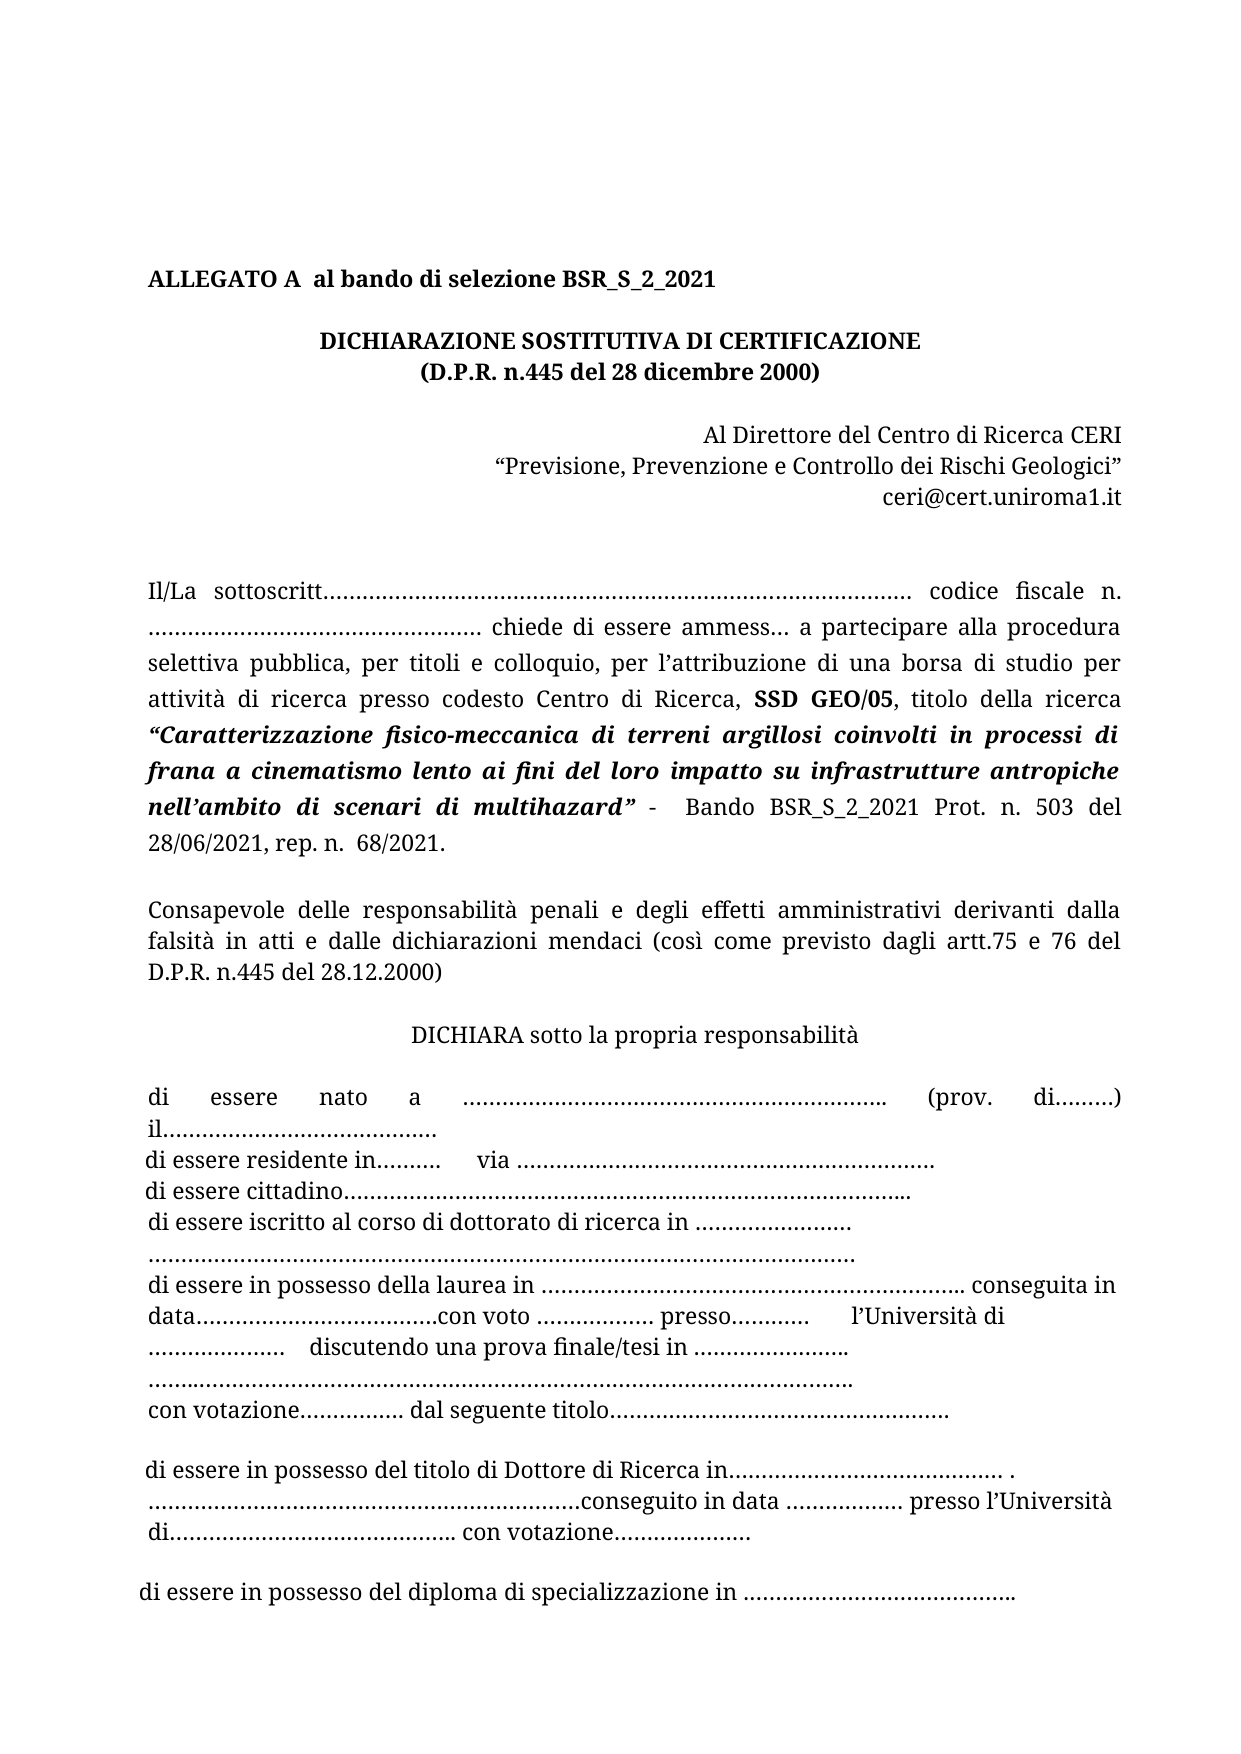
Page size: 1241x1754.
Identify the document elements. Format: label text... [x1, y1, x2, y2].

text ALLEGATO A al bando di selezione BSR_S_2_2021 [133, 263, 1122, 294]
text di essere cittadino…………………………………………………………………………... [133, 1175, 1122, 1206]
text Al Direttore del Centro di Ricerca CERI [118, 419, 1122, 450]
text di essere iscritto al corso di dottorato di ricerca in …………………… ……………………………………………………………………………………………… [148, 1206, 1122, 1269]
text di essere in possesso del titolo di Dottore di Ricerca in…………………………………… .…………………………………………………………conseguito in data ……………… presso l’Università di…………………………………….. con votazione………………… [133, 1454, 1122, 1548]
text Consapevole delle responsabilità penali e degli effetti amministrativi derivanti dalla falsità in atti e dalle dichiarazioni mendaci (così come previsto dagli artt.75 e 76 del D.P.R. n.445 del 28.12.2000) [148, 894, 1122, 988]
text di essere nato a ……………………………………………………….. (prov. di………) il…………………………………… [148, 1081, 1122, 1144]
text “Previsione, Prevenzione e Controllo dei Rischi Geologici” [118, 450, 1122, 481]
text di essere in possesso del diploma di specializzazione in .………………………………….. [133, 1576, 1122, 1608]
text di essere residente in………. via ………………………………………………………. [133, 1144, 1122, 1175]
text DICHIARA sotto la propria responsabilità [148, 1019, 1122, 1050]
text con votazione……………. dal seguente titolo……………………………………………. [148, 1394, 1122, 1425]
text Il/La sottoscritt……………………………………………………………………………… codice fiscale n. …………………………………………… chiede di essere ammess… a partecipare alla procedura selettiva pubblica, per titoli e colloquio, per l’attribuzione di una borsa di studio per attività di ricerca presso codesto Centro di Ricerca, SSD GEO/05, titolo della ricerca “Caratterizzazione fisico-meccanica di terreni argillosi coinvolti in processi di frana a cinematismo lento ai fini del loro impatto su infrastrutture antropiche nell’ambito di scenari di multihazard” - Bando BSR_S_2_2021 Prot. n. 503 del 28/06/2021, rep. n. 68/2021. [148, 575, 1122, 858]
text ……..………………………………………………………………………………………. [148, 1363, 1122, 1394]
text (D.P.R. n.445 del 28 dicembre 2000) [118, 356, 1122, 388]
text ceri@cert.uniroma1.it [118, 481, 1122, 513]
text di essere in possesso della laurea in ……………………………………………………….. conseguita in data……………………………….con voto ……………… presso………… l’Università di ………………… discutendo una prova finale/tesi in .………………….. [148, 1269, 1122, 1363]
text DICHIARAZIONE SOSTITUTIVA DI CERTIFICAZIONE [118, 325, 1122, 356]
